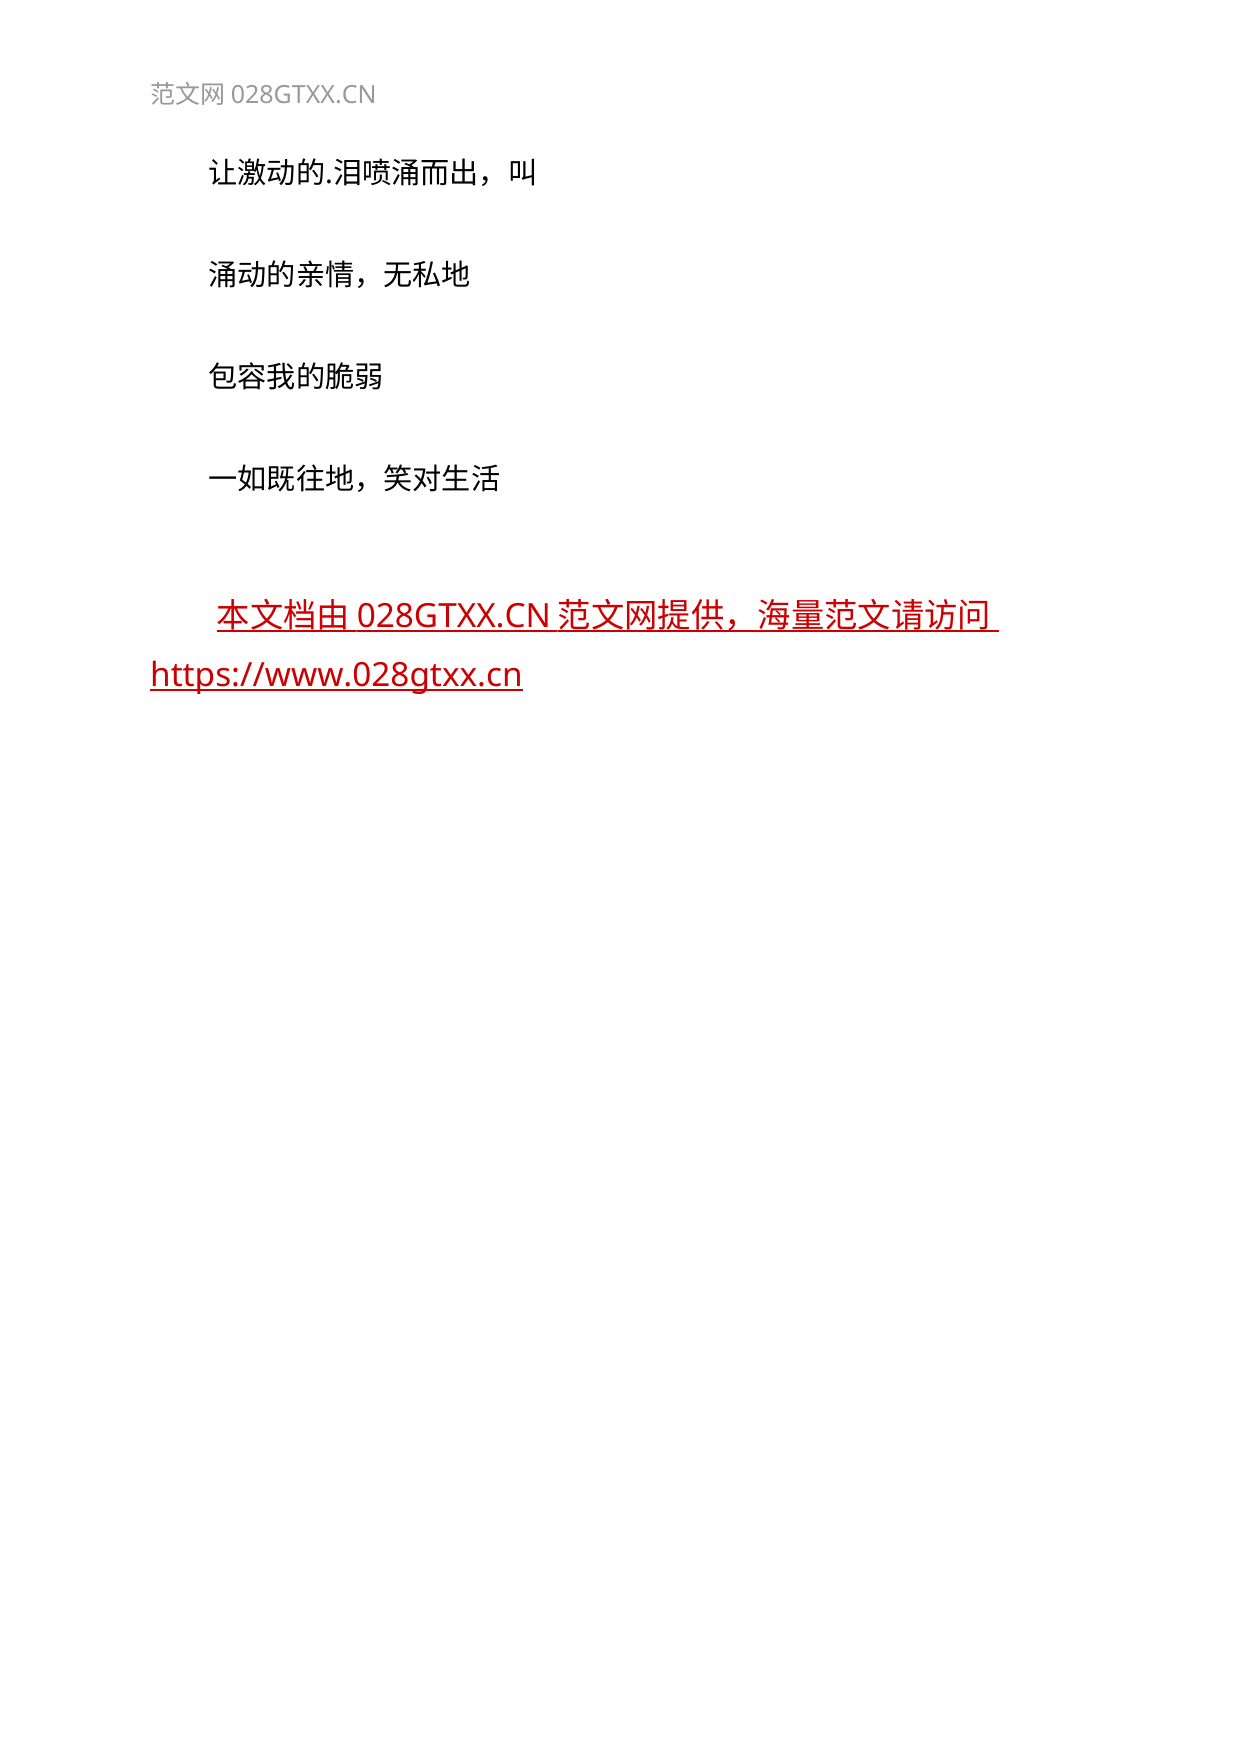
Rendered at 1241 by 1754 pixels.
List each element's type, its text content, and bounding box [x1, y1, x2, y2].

text 涌动的亲情，无私地 [150, 252, 1090, 294]
text 让激动的.泪喷涌而出，叫 [150, 150, 1090, 192]
text 本文档由028GTXX.CN范文网提供，海量范文请访问 https://www.028gtxx.cn [150, 588, 1090, 696]
text 一如既往地，笑对生活 [150, 456, 1090, 498]
text 包容我的脆弱 [150, 354, 1090, 396]
